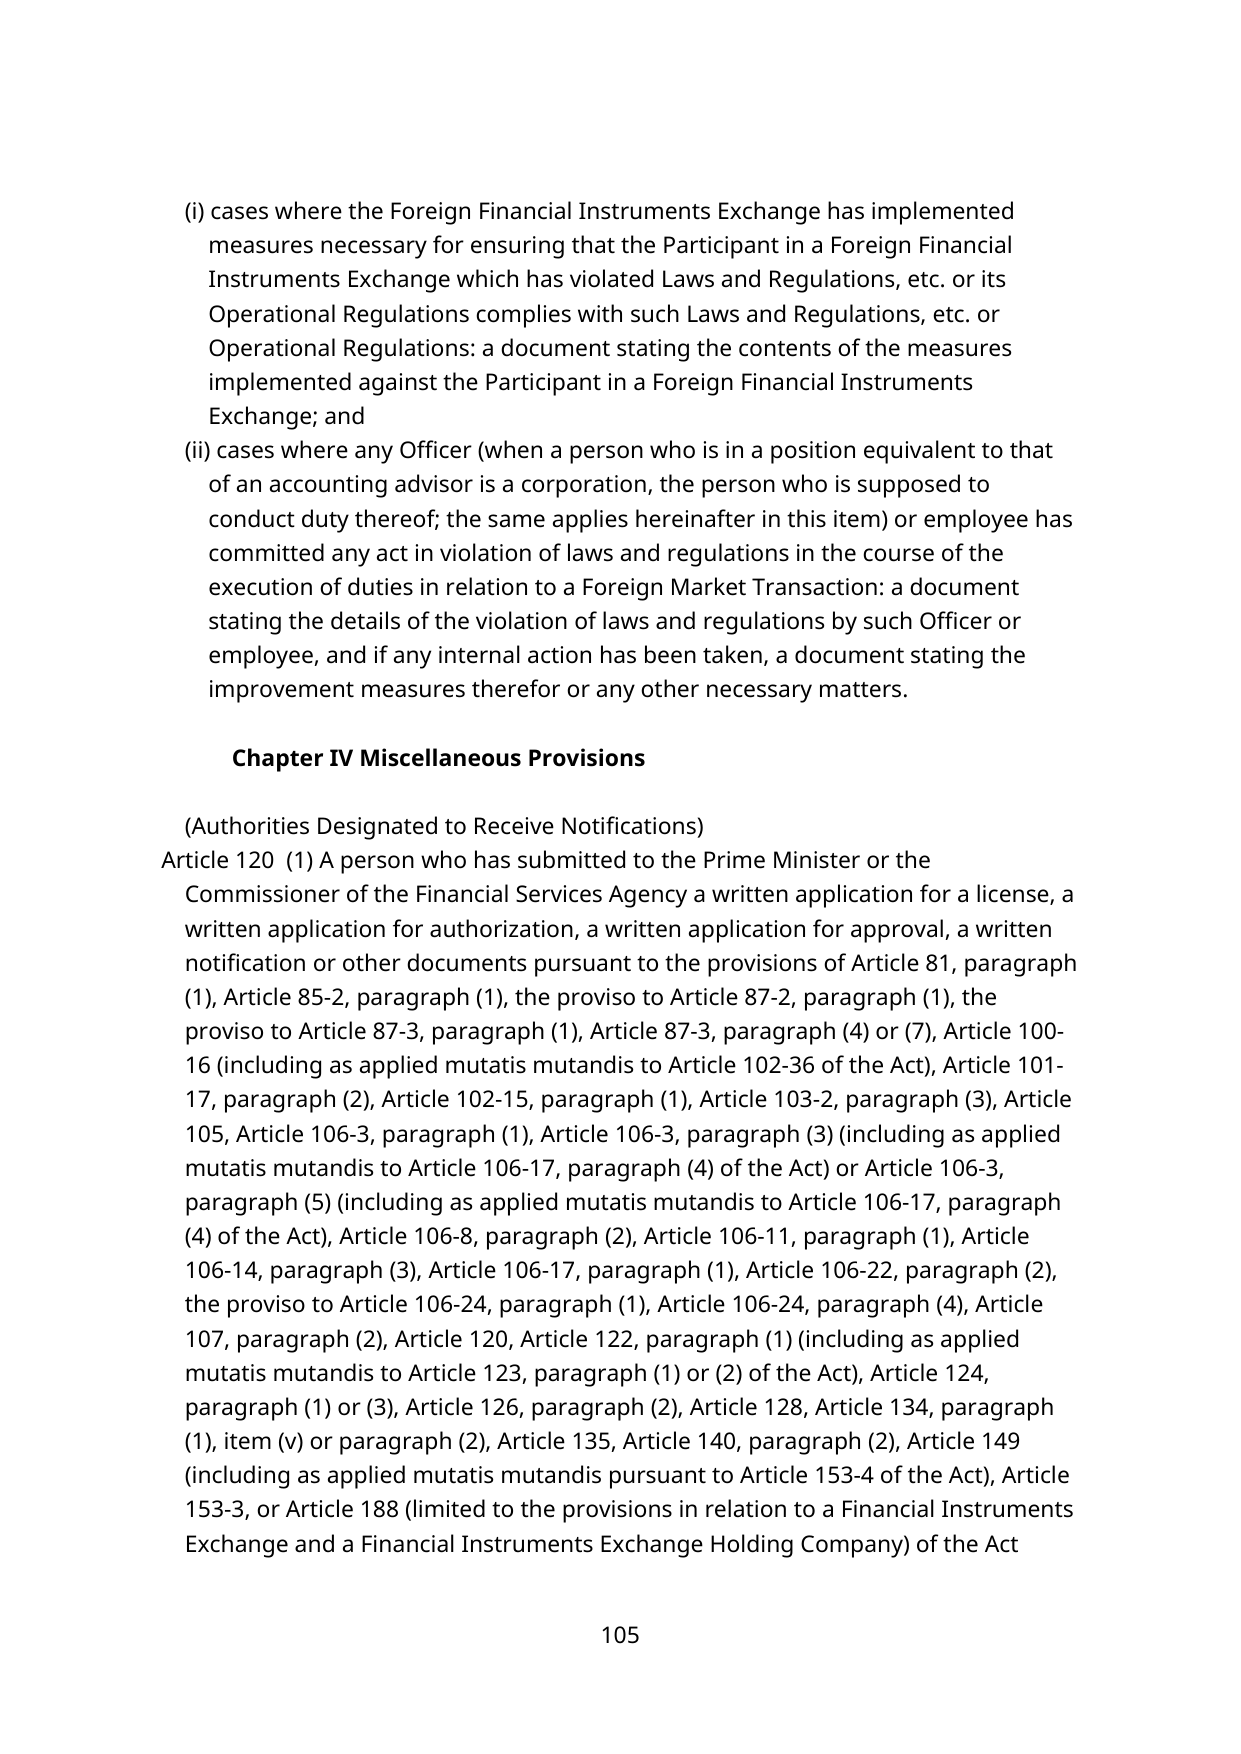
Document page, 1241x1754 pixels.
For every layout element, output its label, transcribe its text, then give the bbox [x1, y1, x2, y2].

text (ii) cases where any Officer (when a person who is in a position equivalent to that of an accounting advisor is a corporation, the person who is supposed to conduct duty thereof; the same applies hereinafter in this item) or employee has committed any act in violation of laws and regulations in the course of the execution of duties in relation to a Foreign Market Transaction: a document stating the details of the violation of laws and regulations by such Officer or employee, and if any internal action has been taken, a document stating the improvement measures therefor or any other necessary matters. [184, 433, 1079, 706]
text (i) cases where the Foreign Financial Instruments Exchange has implemented measures necessary for ensuring that the Participant in a Foreign Financial Instruments Exchange which has violated Laws and Regulations, etc. or its Operational Regulations complies with such Laws and Regulations, etc. or Operational Regulations: a document stating the contents of the measures implemented against the Participant in a Foreign Financial Instruments Exchange; and [184, 194, 1079, 433]
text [161, 843, 1079, 1560]
text Chapter IV Miscellaneous Provisions [230, 740, 1079, 774]
text (Authorities Designated to Receive Notifications) [184, 809, 1079, 843]
